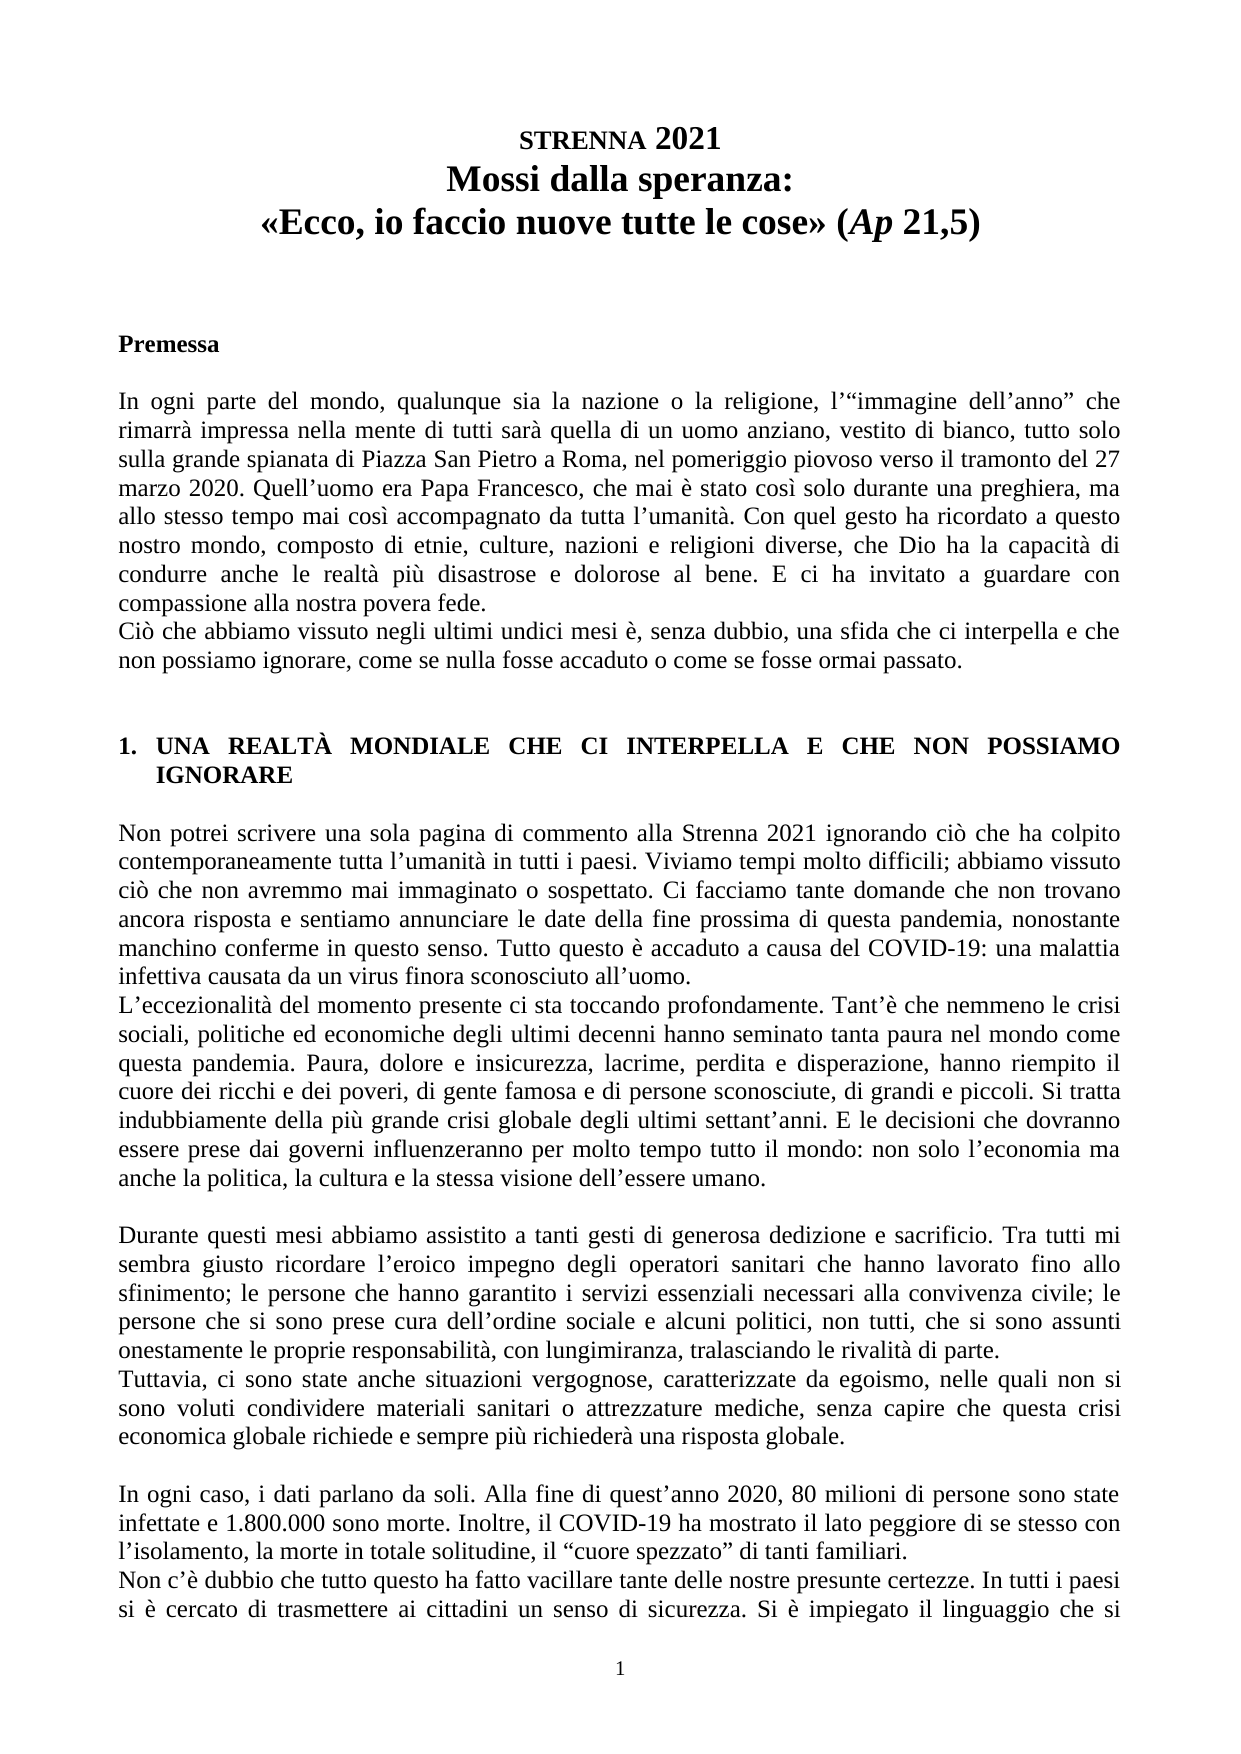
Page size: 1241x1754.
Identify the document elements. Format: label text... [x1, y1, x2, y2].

text strenna 2021 [118, 118, 1122, 156]
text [118, 1565, 1122, 1623]
text Non potrei scrivere una sola pagina di commento alla Strenna 2021 ignorando ciò che ha colpito contemporaneamente tutta l’umanità in tutti i paesi. Viviamo tempi molto difficili; abbiamo vissuto ciò che non avremmo mai immaginato o sospettato. Ci facciamo tante domande che non trovano ancora risposta e sentiamo annunciare le date della fine prossima di questa pandemia, nonostante manchino conferme in questo senso. Tutto questo è accaduto a causa del COVID-19: una malattia infettiva causata da un virus finora sconosciuto all’uomo. [118, 818, 1122, 990]
text In ogni parte del mondo, qualunque sia la nazione o la religione, l’“immagine dell’anno” che rimarrà impressa nella mente di tutti sarà quella di un uomo anziano, vestito di bianco, tutto solo sulla grande spianata di Piazza San Pietro a Roma, nel pomeriggio piovoso verso il tramonto del 27 marzo 2020. Quell’uomo era Papa Francesco, che mai è stato così solo durante una preghiera, ma allo stesso tempo mai così accompagnato da tutta l’umanità. Con quel gesto ha ricordato a questo nostro mondo, composto di etnie, culture, nazioni e religioni diverse, che Dio ha la capacità di condurre anche le realtà più disastrose e dolorose al bene. E ci ha invitato a guardare con compassione alla nostra povera fede. [118, 386, 1122, 616]
text Durante questi mesi abbiamo assistito a tanti gesti di generosa dedizione e sacrificio. Tra tutti mi sembra giusto ricordare l’eroico impegno degli operatori sanitari che hanno lavorato fino allo sfinimento; le persone che hanno garantito i servizi essenziali necessari alla convivenza civile; le persone che si sono prese cura dell’ordine sociale e alcuni politici, non tutti, che si sono assunti onestamente le proprie responsabilità, con lungimiranza, tralasciando le rivalità di parte. [118, 1220, 1122, 1364]
text Tuttavia, ci sono state anche situazioni vergognose, caratterizzate da egoismo, nelle quali non si sono voluti condividere materiali sanitari o attrezzature mediche, senza capire che questa crisi economica globale richiede e sempre più richiederà una risposta globale. [118, 1364, 1122, 1450]
text «Ecco, io faccio nuove tutte le cose» (Ap 21,5) [118, 199, 1122, 243]
text L’eccezionalità del momento presente ci sta toccando profondamente. Tant’è che nemmeno le crisi sociali, politiche ed economiche degli ultimi decenni hanno seminato tanta paura nel mondo come questa pandemia. Paura, dolore e insicurezza, lacrime, perdita e disperazione, hanno riempito il cuore dei ricchi e dei poveri, di gente famosa e di persone sconosciute, di grandi e piccoli. Si tratta indubbiamente della più grande crisi globale degli ultimi settant’anni. E le decisioni che dovranno essere prese dai governi influenzeranno per molto tempo tutto il mondo: non solo l’economia ma anche la politica, la cultura e la stessa visione dell’essere umano. [118, 990, 1122, 1191]
list UNA REALTÀ MONDIALE CHE CI INTERPELLA E CHE NON POSSIAMO IGNORARE [118, 731, 1122, 789]
text Ciò che abbiamo vissuto negli ultimi undici mesi è, senza dubbio, una sfida che ci interpella e che non possiamo ignorare, come se nulla fosse accaduto o come se fosse ormai passato. [118, 616, 1122, 674]
text Premessa [118, 329, 1122, 358]
text In ogni caso, i dati parlano da soli. Alla fine di quest’anno 2020, 80 milioni di persone sono state infettate e 1.800.000 sono morte. Inoltre, il COVID-19 ha mostrato il lato peggiore di se stesso con l’isolamento, la morte in totale solitudine, il “cuore spezzato” di tanti familiari. [118, 1479, 1122, 1565]
text Mossi dalla speranza: [118, 156, 1122, 199]
